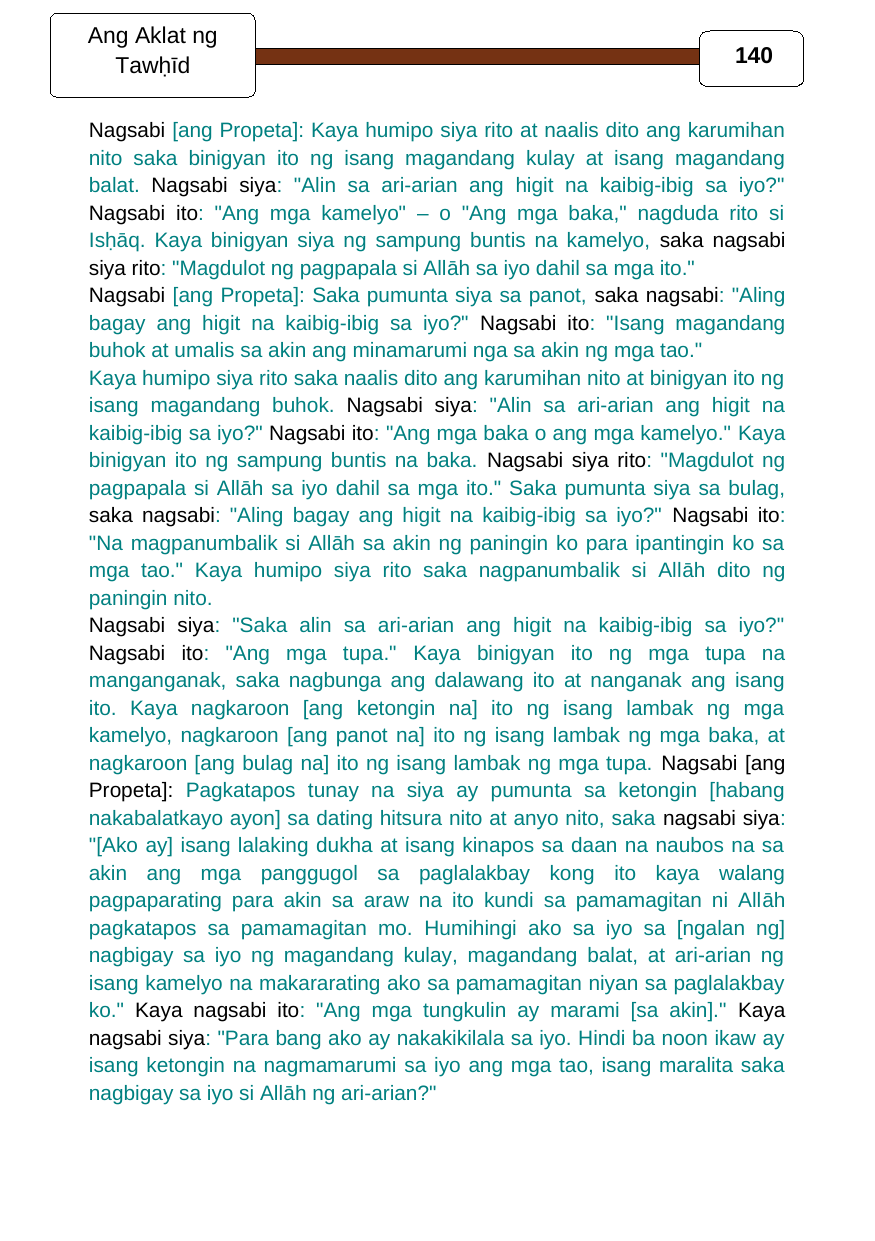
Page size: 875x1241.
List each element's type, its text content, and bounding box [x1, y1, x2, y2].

text Nagsabi siya: "Saka alin sa ari-arian ang higit na kaibig-ibig sa iyo?" Nagsabi ito: "Ang mga tupa." Kaya binigyan ito ng mga tupa na manganganak, saka nagbunga ang dalawang ito at nanganak ang isang ito. Kaya nagkaroon [ang ketongin na] ito ng isang lambak ng mga kamelyo, nagkaroon [ang panot na] ito ng isang lambak ng mga baka, at nagkaroon [ang bulag na] ito ng isang lambak ng mga tupa. Nagsabi [ang Propeta]: Pagkatapos tunay na siya ay pumunta sa ketongin [habang nakabalatkayo ayon] sa dating hitsura nito at anyo nito, saka nagsabi siya: "[Ako ay] isang lalaking dukha at isang kinapos sa daan na naubos na sa akin ang mga panggugol sa paglalakbay kong ito kaya walang pagpaparating para akin sa araw na ito kundi sa pamamagitan ni Allāh pagkatapos sa pamamagitan mo. Humihingi ako sa iyo sa [ngalan ng] nagbigay sa iyo ng magandang kulay, magandang balat, at ari-arian ng isang kamelyo na makararating ako sa pamamagitan niyan sa paglalakbay ko." Kaya nagsabi ito: "Ang mga tungkulin ay marami [sa akin]." Kaya nagsabi siya: "Para bang ako ay nakakikilala sa iyo. Hindi ba noon ikaw ay isang ketongin na nagmamarumi sa iyo ang mga tao, isang maralita saka nagbigay sa iyo si Allāh ng ari-arian?" [89, 613, 785, 1104]
text Nagsabi [ang Propeta]: Saka pumunta siya sa panot, saka nagsabi: "Aling bagay ang higit na kaibig-ibig sa iyo?" Nagsabi ito: "Isang magandang buhok at umalis sa akin ang minamarumi nga sa akin ng mga tao." [89, 283, 785, 362]
text Kaya humipo siya rito saka naalis dito ang karumihan nito at binigyan ito ng isang magandang buhok. Nagsabi siya: "Alin sa ari-arian ang higit na kaibig-ibig sa iyo?" Nagsabi ito: "Ang mga baka o ang mga kamelyo." Kaya binigyan ito ng sampung buntis na baka. Nagsabi siya rito: "Magdulot ng pagpapala si Allāh sa iyo dahil sa mga ito." Saka pumunta siya sa bulag, saka nagsabi: "Aling bagay ang higit na kaibig-ibig sa iyo?" Nagsabi ito: "Na magpanumbalik si Allāh sa akin ng paningin ko para ipantingin ko sa mga tao." Kaya humipo siya rito saka nagpanumbalik si Allāh dito ng paningin nito. [89, 366, 785, 609]
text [89, 118, 785, 279]
